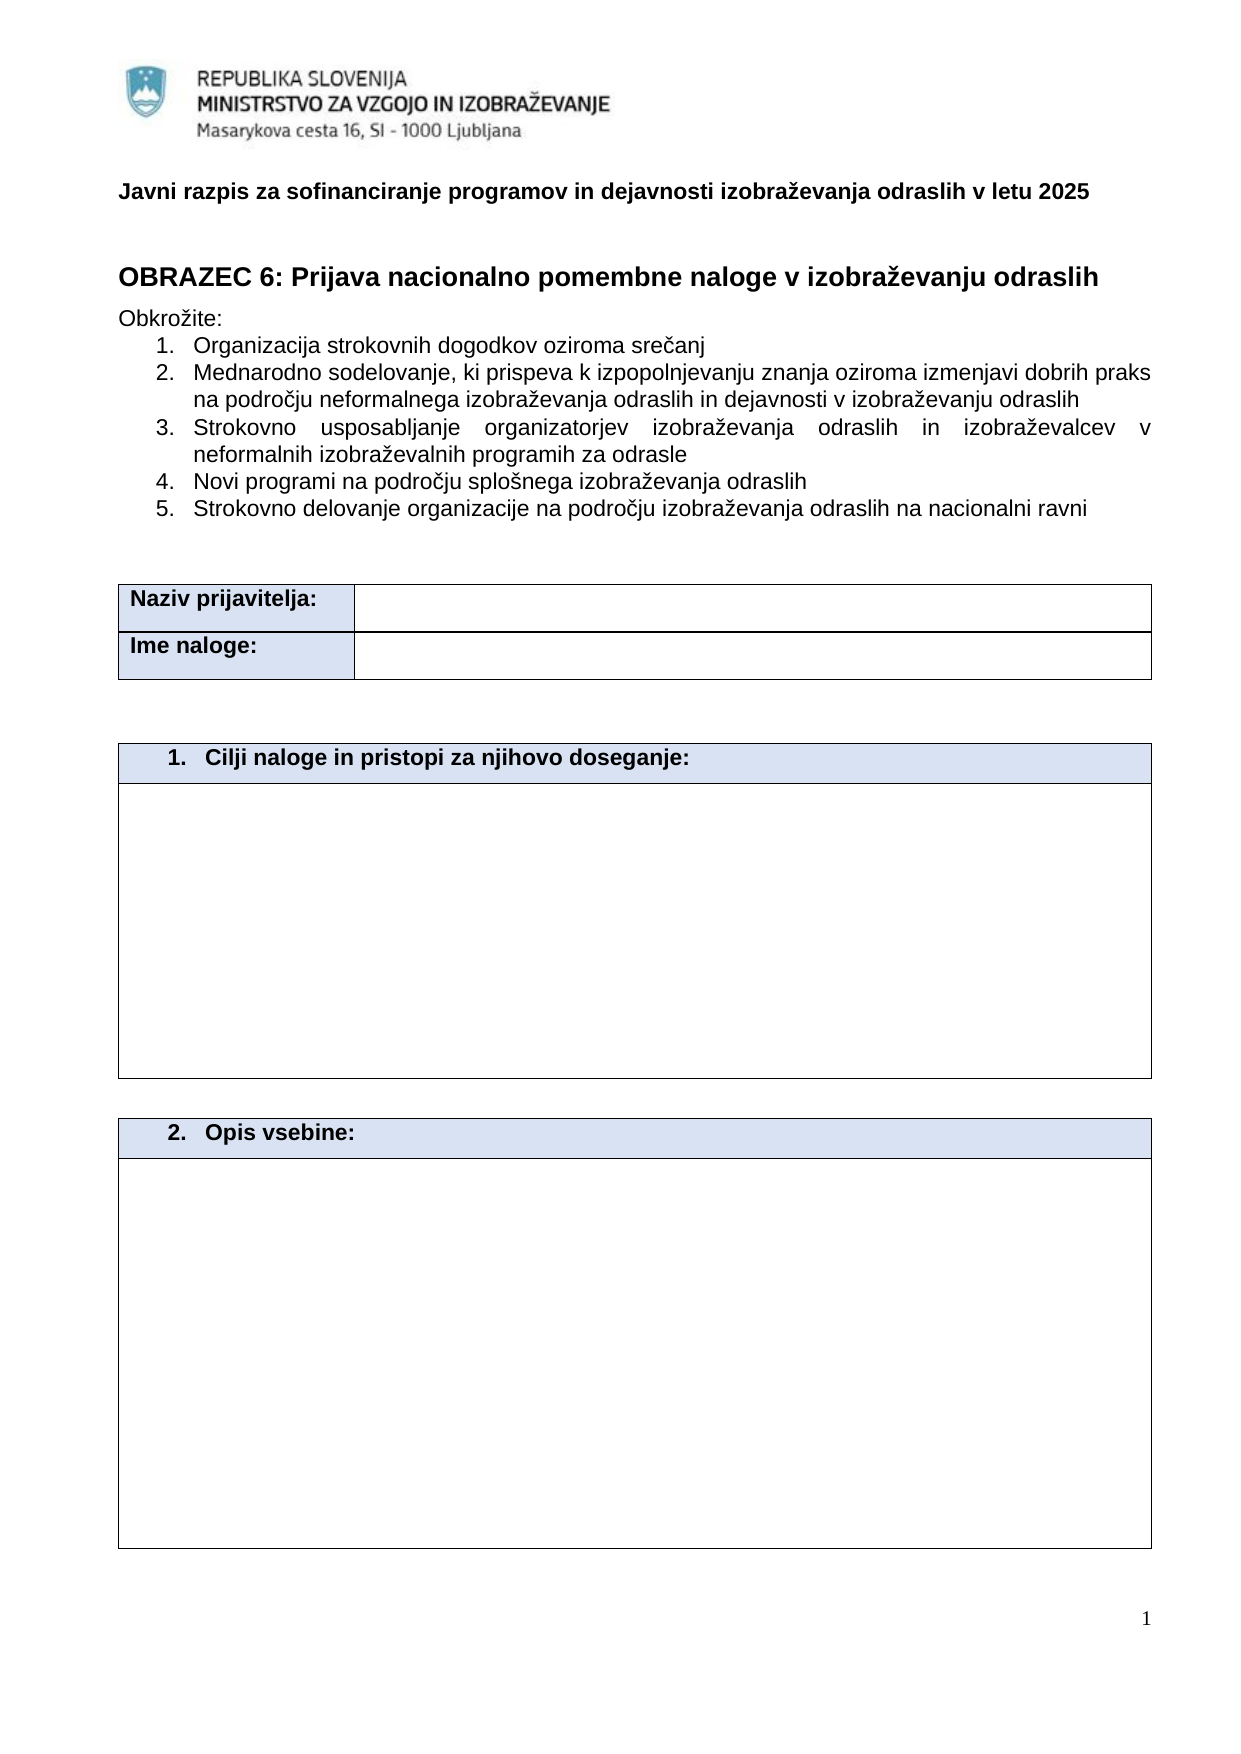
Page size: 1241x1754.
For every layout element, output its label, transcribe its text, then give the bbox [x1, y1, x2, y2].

table_cell [119, 784, 1151, 1078]
table_header Naziv prijavitelja: [119, 585, 354, 631]
picture [118, 59, 615, 150]
text Obkrožite: [118, 305, 1152, 332]
list Novi programi na področju splošnega izobraževanja odraslih [156, 467, 1152, 494]
table_cell [119, 1159, 1151, 1547]
list Strokovno usposabljanje organizatorjev izobraževanja odraslih in izobraževalcev v neformalnih izobraževalnih programih za odrasle [156, 413, 1152, 467]
table_header Opis vsebine: [119, 1119, 1151, 1158]
list Strokovno delovanje organizacije na področju izobraževanja odraslih na nacionalni ravni [156, 494, 1152, 521]
list Organizacija strokovnih dogodkov oziroma srečanj [156, 332, 1152, 359]
table_header Cilji naloge in pristopi za njihovo doseganje: [119, 744, 1151, 783]
table_cell [355, 633, 1151, 679]
list Mednarodno sodelovanje, ki prispeva k izpopolnjevanju znanja oziroma izmenjavi dobrih praks na področju neformalnega izobraževanja odraslih in dejavnosti v izobraževanju odraslih [156, 359, 1152, 413]
table_cell Ime naloge: [119, 633, 354, 679]
text Javni razpis za sofinanciranje programov in dejavnosti izobraževanja odraslih v letu 2025 [118, 178, 1152, 204]
table_header [355, 585, 1151, 631]
text OBRAZEC 6: Prijava nacionalno pomembne naloge v izobraževanju odraslih [118, 261, 1152, 293]
